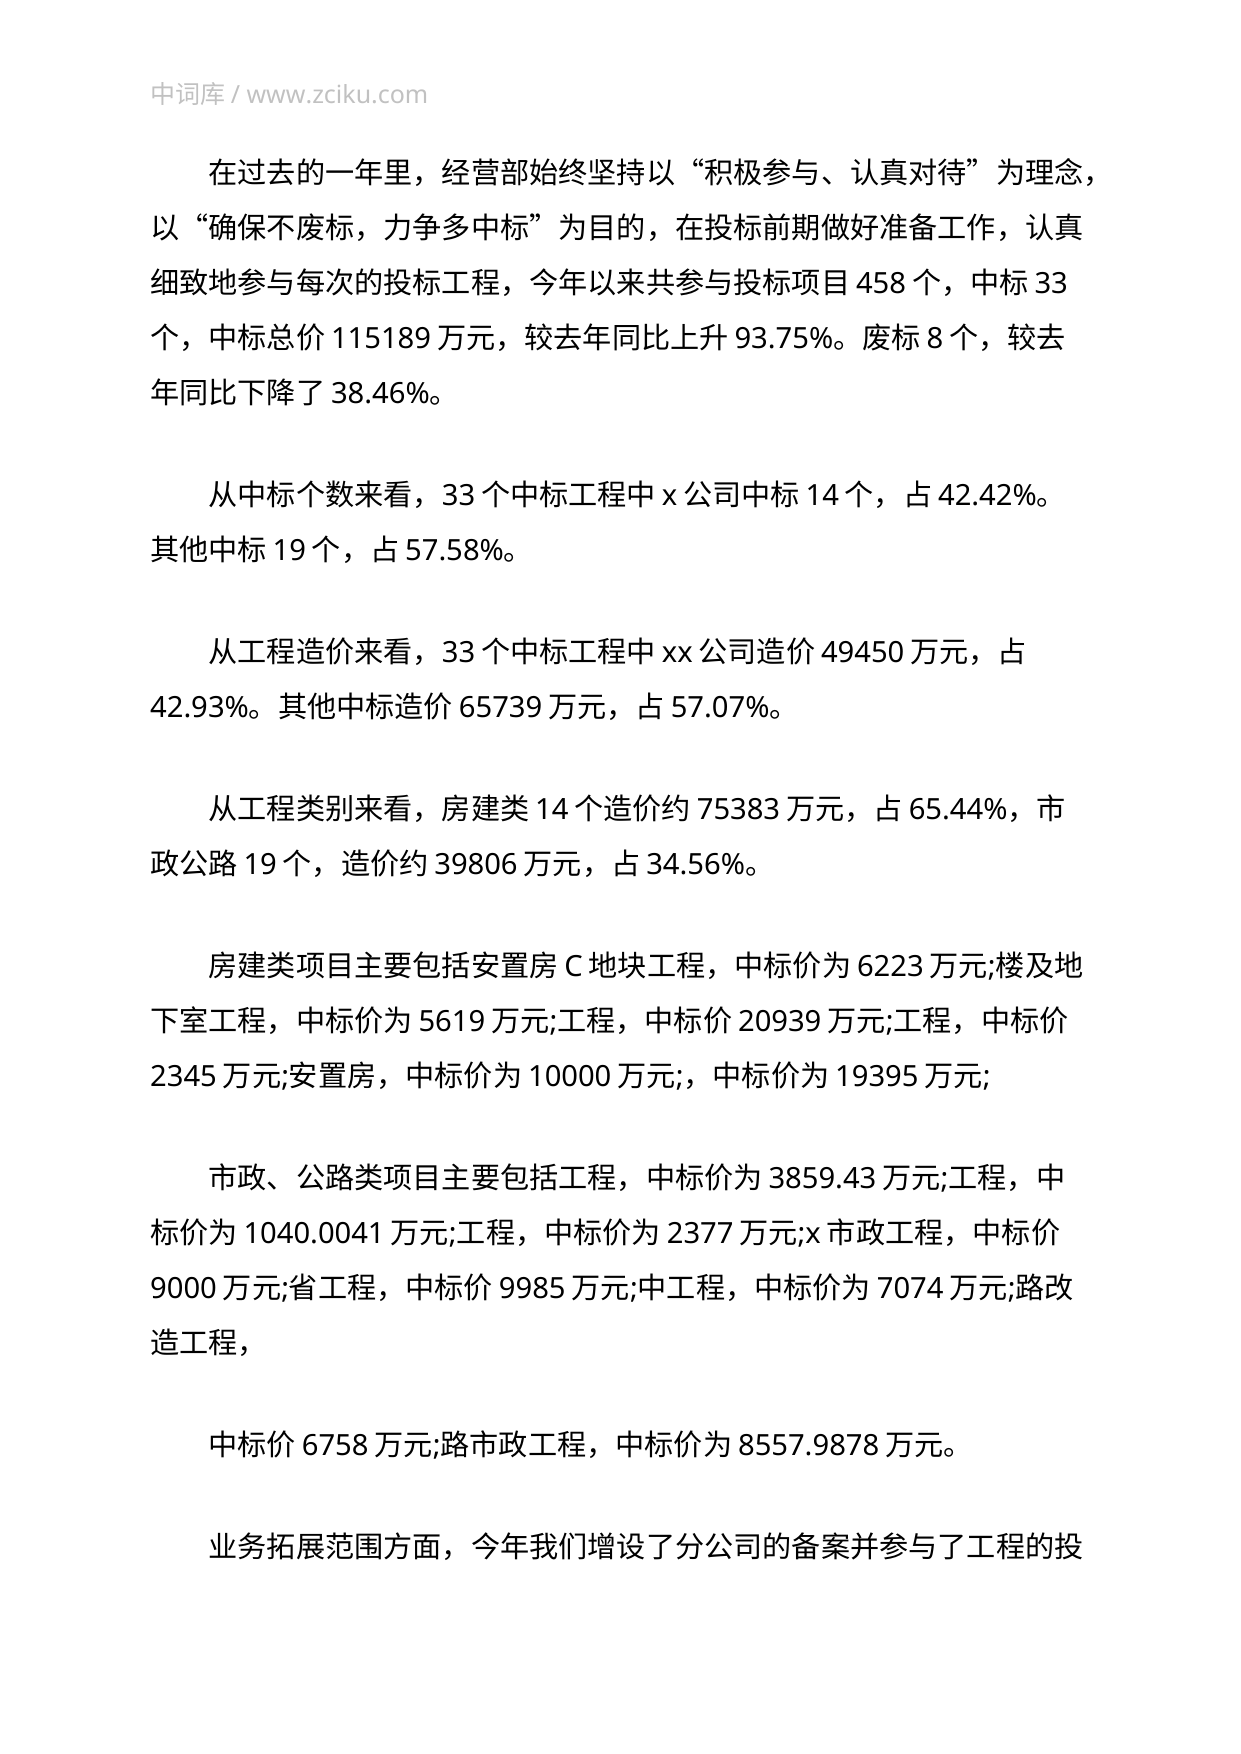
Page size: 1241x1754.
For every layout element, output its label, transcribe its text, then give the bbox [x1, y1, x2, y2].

text 从工程造价来看，33个中标工程中xx公司造价49450万元，占42.93%。其他中标造价65739万元，占57.07%。 [150, 629, 1090, 726]
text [150, 1523, 1090, 1566]
text 从工程类别来看，房建类14个造价约75383万元，占65.44%，市政公路19个，造价约39806万元，占34.56%。 [150, 786, 1090, 883]
text 在过去的一年里，经营部始终坚持以“积极参与、认真对待”为理念，以“确保不废标，力争多中标”为目的，在投标前期做好准备工作，认真细致地参与每次的投标工程，今年以来共参与投标项目458个，中标33个，中标总价115189万元，较去年同比上升93.75%。废标8个，较去年同比下降了38.46%。 [150, 150, 1090, 412]
text 市政、公路类项目主要包括工程，中标价为3859.43万元;工程，中标价为1040.0041万元;工程，中标价为2377万元;x市政工程，中标价9000万元;省工程，中标价9985万元;中工程，中标价为7074万元;路改造工程， [150, 1155, 1090, 1362]
text 房建类项目主要包括安置房C地块工程，中标价为6223万元;楼及地下室工程，中标价为5619万元;工程，中标价20939万元;工程，中标价2345万元;安置房，中标价为10000万元;，中标价为19395万元; [150, 943, 1090, 1095]
text 中标价6758万元;路市政工程，中标价为8557.9878万元。 [150, 1421, 1090, 1464]
text 从中标个数来看，33个中标工程中x公司中标14个，占42.42%。其他中标19个，占57.58%。 [150, 472, 1090, 569]
